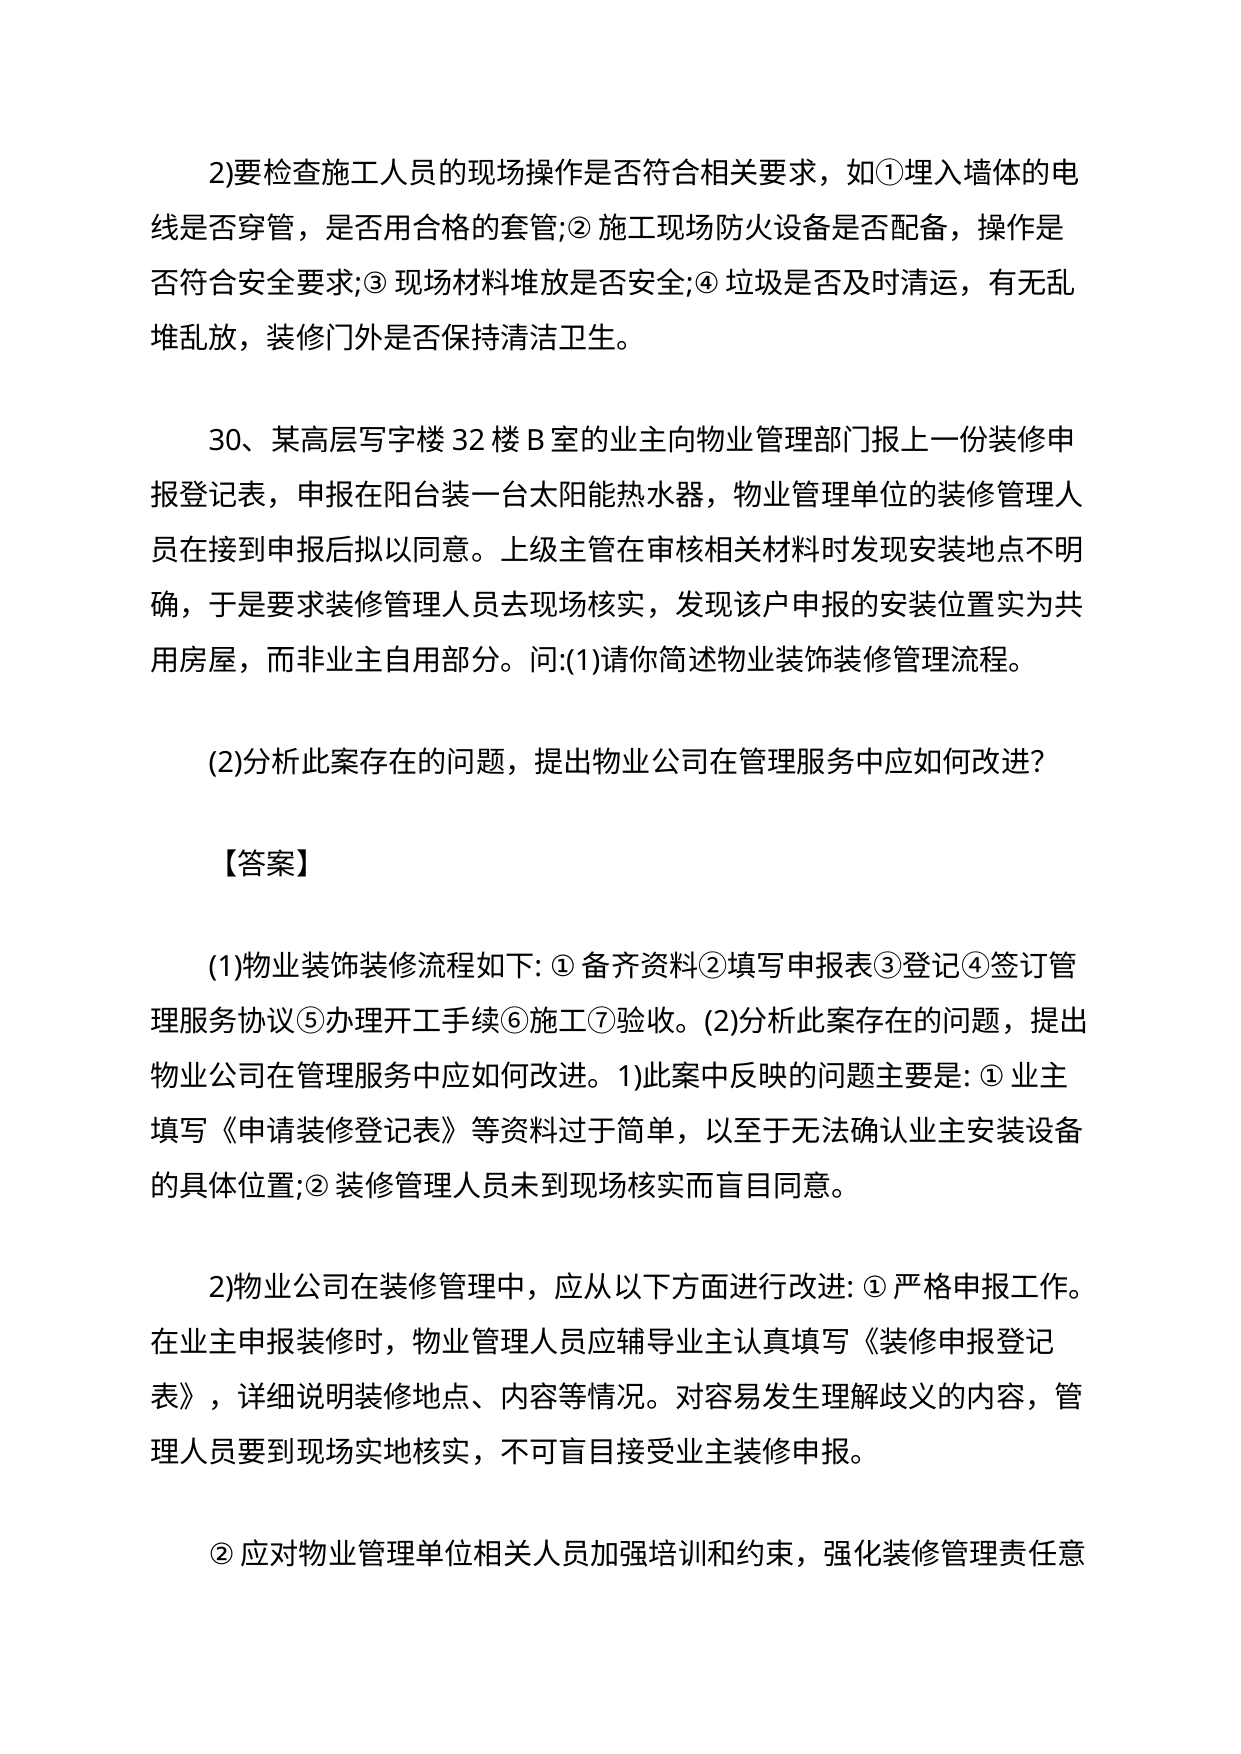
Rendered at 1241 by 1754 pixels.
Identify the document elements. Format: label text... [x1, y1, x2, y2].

text 2)要检查施工人员的现场操作是否符合相关要求，如①埋入墙体的电线是否穿管，是否用合格的套管;②施工现场防火设备是否配备，操作是否符合安全要求;③现场材料堆放是否安全;④垃圾是否及时清运，有无乱堆乱放，装修门外是否保持清洁卫生。 [150, 150, 1090, 357]
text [150, 1531, 1090, 1573]
text 2)物业公司在装修管理中，应从以下方面进行改进: ①严格申报工作。在业主申报装修时，物业管理人员应辅导业主认真填写《装修申报登记表》，详细说明装修地点、内容等情况。对容易发生理解歧义的内容，管理人员要到现场实地核实，不可盲目接受业主装修申报。 [150, 1264, 1090, 1471]
text (1)物业装饰装修流程如下: ①备齐资料②填写申报表③登记④签订管理服务协议⑤办理开工手续⑥施工⑦验收。(2)分析此案存在的问题，提出物业公司在管理服务中应如何改进。1)此案中反映的问题主要是: ①业主填写《申请装修登记表》等资料过于简单，以至于无法确认业主安装设备的具体位置;②装修管理人员未到现场核实而盲目同意。 [150, 942, 1090, 1204]
text 30、某高层写字楼32楼B室的业主向物业管理部门报上一份装修申报登记表，申报在阳台装一台太阳能热水器，物业管理单位的装修管理人员在接到申报后拟以同意。上级主管在审核相关材料时发现安装地点不明确，于是要求装修管理人员去现场核实，发现该户申报的安装位置实为共用房屋，而非业主自用部分。问:(1)请你简述物业装饰装修管理流程。 [150, 417, 1090, 679]
text 【答案】 [150, 840, 1090, 883]
text (2)分析此案存在的问题，提出物业公司在管理服务中应如何改进？ [150, 738, 1090, 781]
